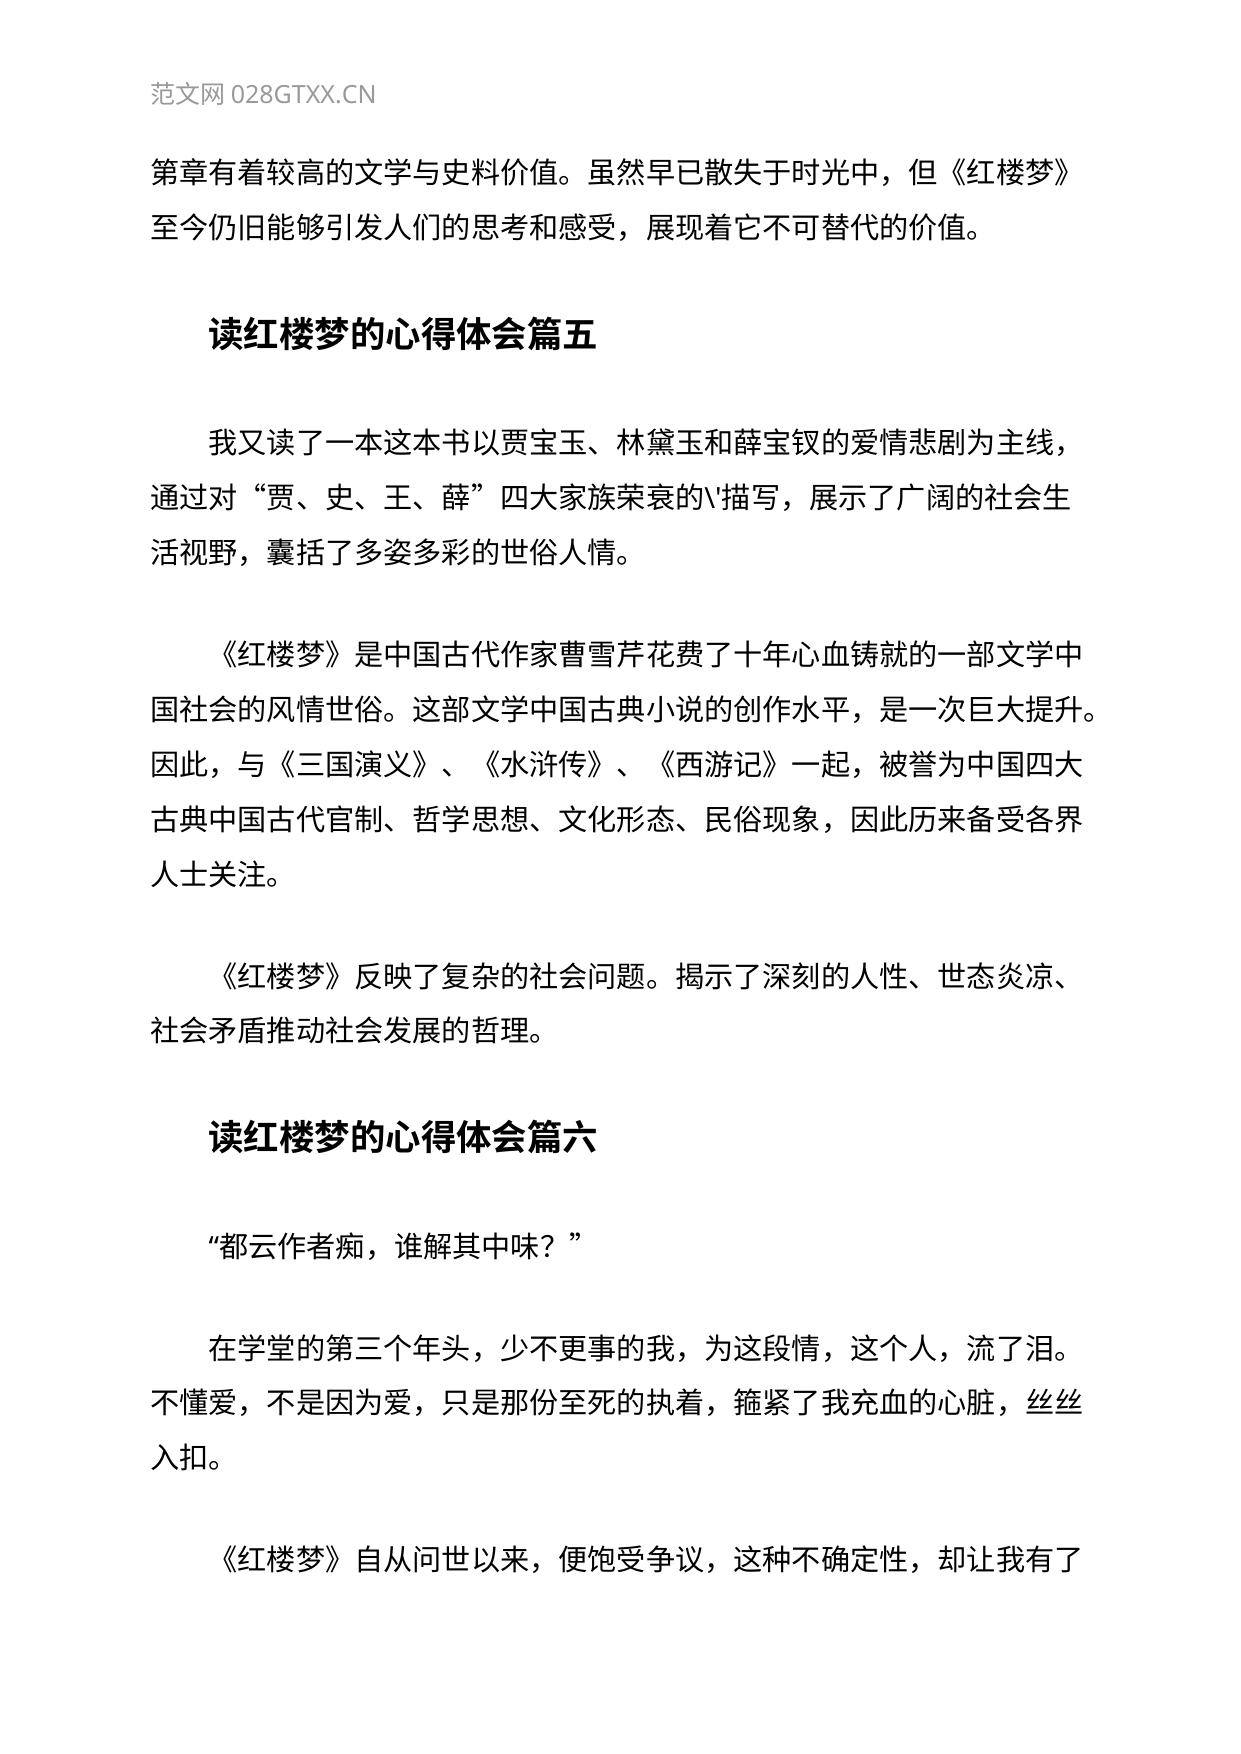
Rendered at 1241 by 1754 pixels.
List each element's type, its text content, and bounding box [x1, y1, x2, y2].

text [150, 1537, 1090, 1579]
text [150, 150, 1090, 247]
text 《红楼梦》是中国古代作家曹雪芹花费了十年心血铸就的一部文学中国社会的风情世俗。这部文学中国古典小说的创作水平，是一次巨大提升。因此，与《三国演义》、《水浒传》、《西游记》一起，被誉为中国四大古典中国古代官制、哲学思想、文化形态、民俗现象，因此历来备受各界人士关注。 [150, 632, 1090, 894]
text 读红楼梦的心得体会篇六 [150, 1110, 1090, 1161]
text 读红楼梦的心得体会篇五 [150, 307, 1090, 358]
text 我又读了一本这本书以贾宝玉、林黛玉和薛宝钗的爱情悲剧为主线，通过对“贾、史、王、薛”四大家族荣衰的\'描写，展示了广阔的社会生活视野，囊括了多姿多彩的世俗人情。 [150, 420, 1090, 572]
text “都云作者痴，谁解其中味？” [150, 1223, 1090, 1266]
text 在学堂的第三个年头，少不更事的我，为这段情，这个人，流了泪。不懂爱，不是因为爱，只是那份至死的执着，箍紧了我充血的心脏，丝丝入扣。 [150, 1325, 1090, 1477]
text 《红楼梦》反映了复杂的社会问题。揭示了深刻的人性、世态炎凉、社会矛盾推动社会发展的哲理。 [150, 953, 1090, 1050]
